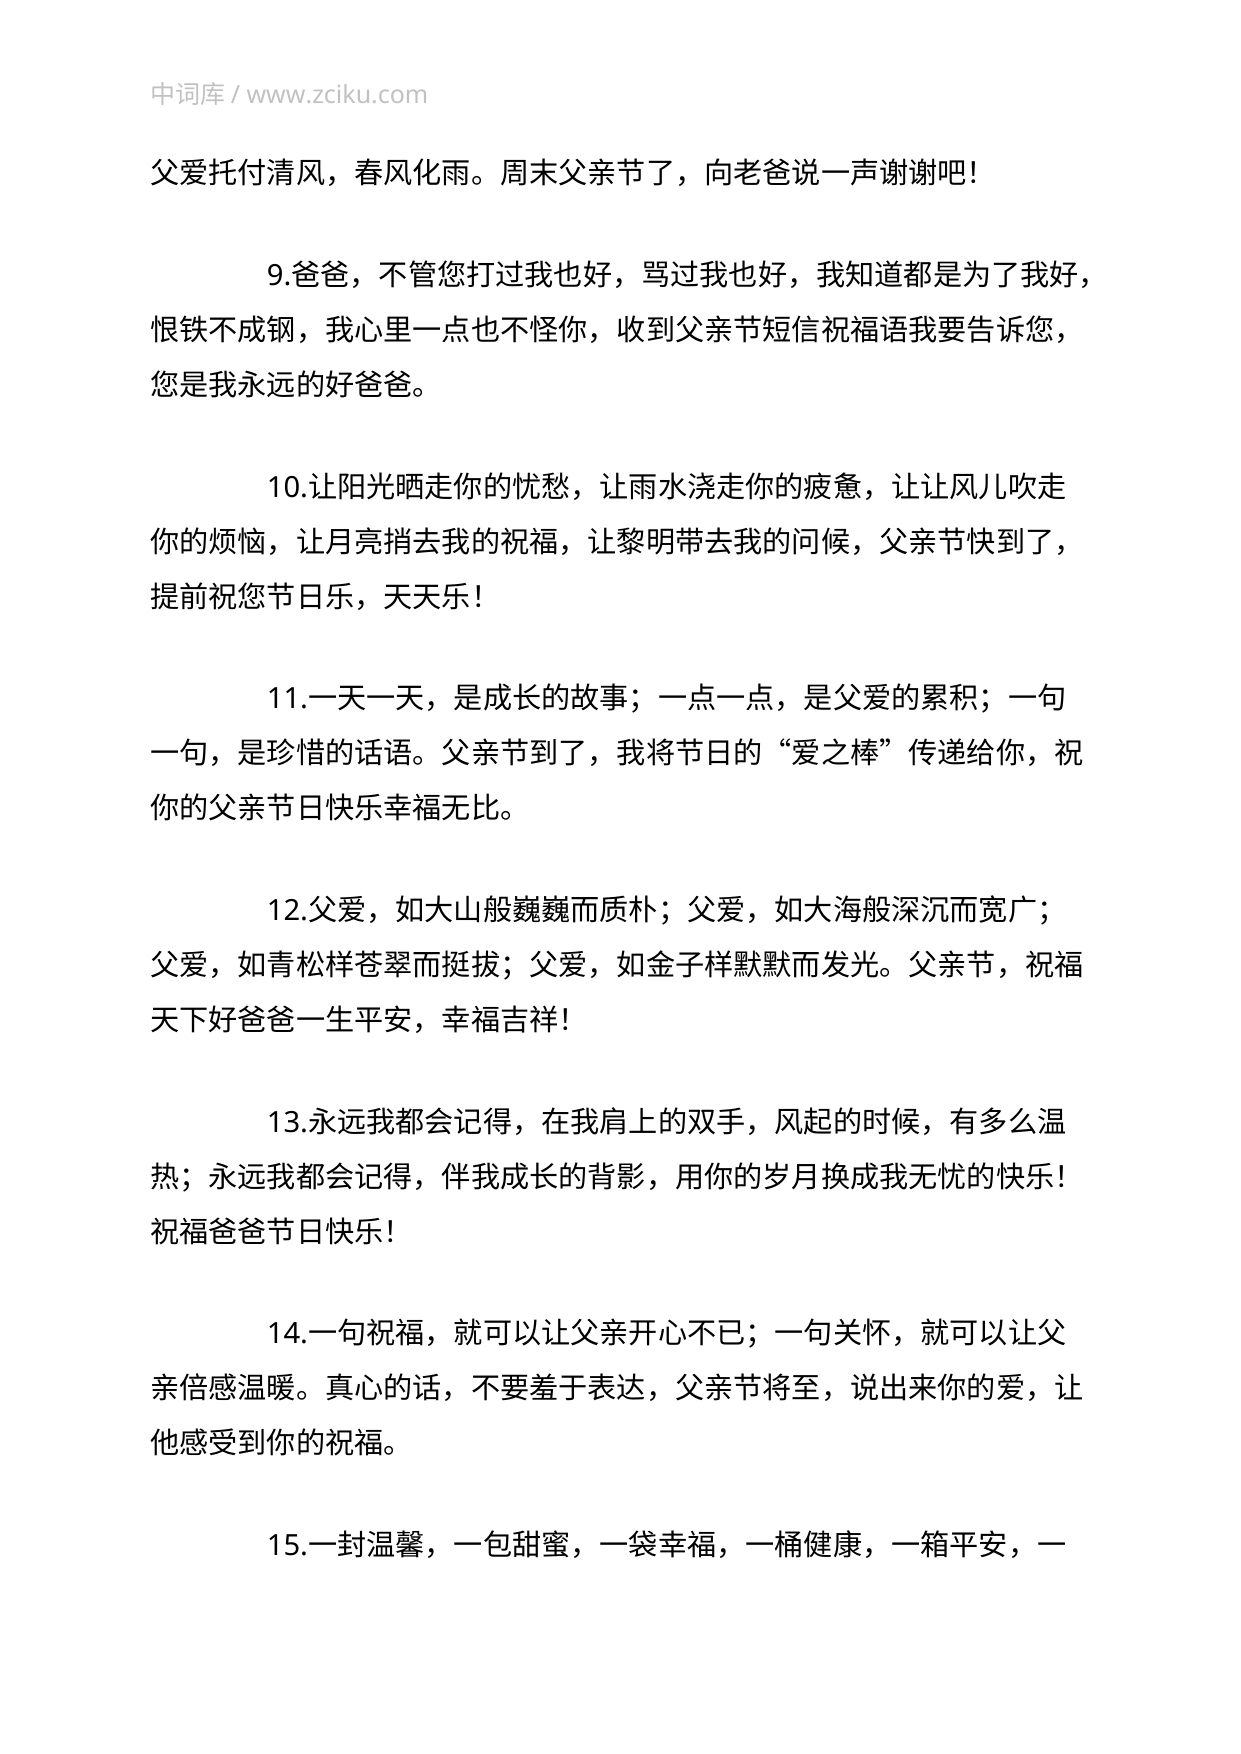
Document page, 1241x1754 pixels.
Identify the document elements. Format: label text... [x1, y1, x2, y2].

text 10.让阳光晒走你的忧愁，让雨水浇走你的疲惫，让让风儿吹走你的烦恼，让月亮捎去我的祝福，让黎明带去我的问候，父亲节快到了，提前祝您节日乐，天天乐！ [150, 463, 1090, 616]
text 9.爸爸，不管您打过我也好，骂过我也好，我知道都是为了我好，恨铁不成钢，我心里一点也不怪你，收到父亲节短信祝福语我要告诉您，您是我永远的好爸爸。 [150, 252, 1090, 404]
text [150, 150, 1090, 192]
text 11.一天一天，是成长的故事；一点一点，是父爱的累积；一句一句，是珍惜的话语。父亲节到了，我将节日的“爱之棒”传递给你，祝你的父亲节日快乐幸福无比。 [150, 675, 1090, 827]
text 14.一句祝福，就可以让父亲开心不已；一句关怀，就可以让父亲倍感温暖。真心的话，不要羞于表达，父亲节将至，说出来你的爱，让他感受到你的祝福。 [150, 1310, 1090, 1462]
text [150, 1522, 1090, 1564]
text 12.父爱，如大山般巍巍而质朴；父爱，如大海般深沉而宽广；父爱，如青松样苍翠而挺拔；父爱，如金子样默默而发光。父亲节，祝福天下好爸爸一生平安，幸福吉祥！ [150, 887, 1090, 1039]
text 13.永远我都会记得，在我肩上的双手，风起的时候，有多么温热；永远我都会记得，伴我成长的背影，用你的岁月换成我无忧的快乐！祝福爸爸节日快乐！ [150, 1098, 1090, 1251]
